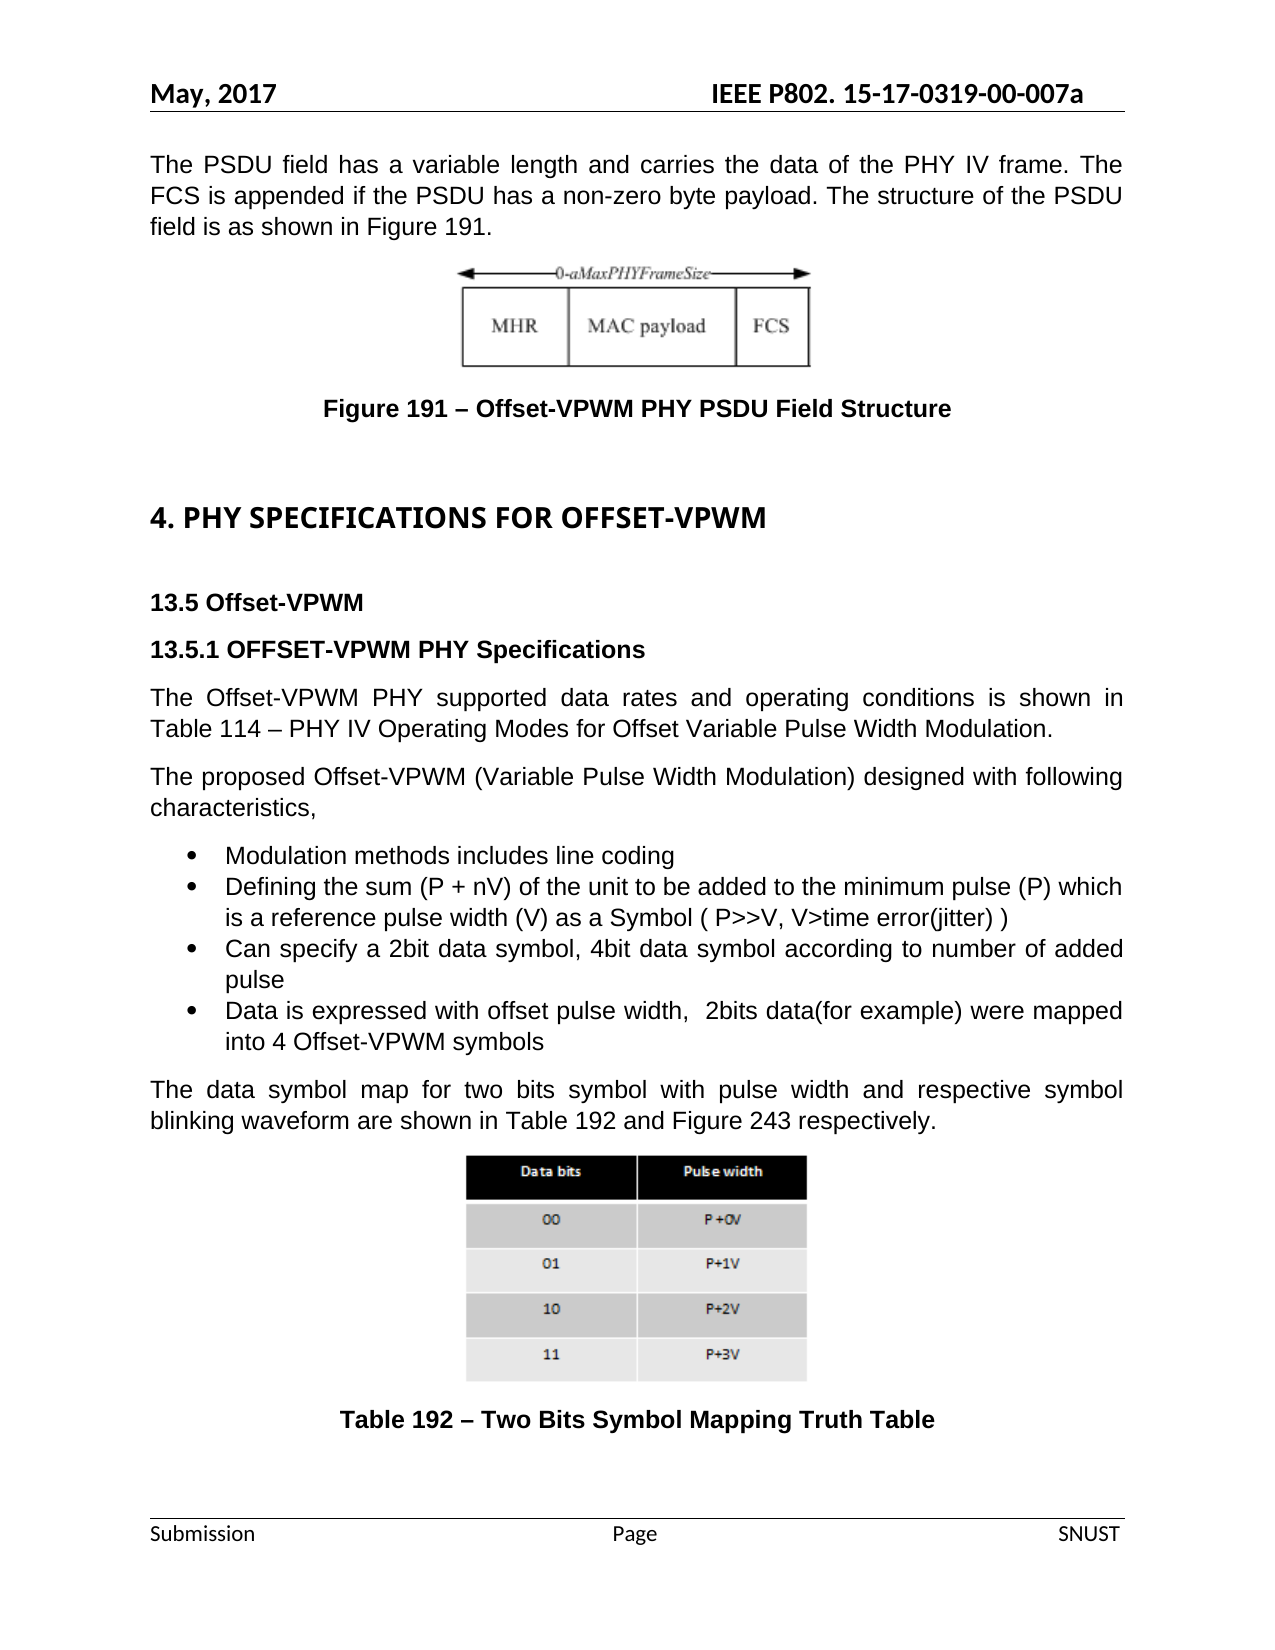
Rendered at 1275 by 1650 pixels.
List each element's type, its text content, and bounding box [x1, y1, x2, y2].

list Data is expressed with offset pulse width, 2bits data(for example) were mapped into 4 Offset-VPWM symbols [187, 996, 1125, 1056]
text The Offset-VPWM PHY supported data rates and operating conditions is shown in Table 114 – PHY IV Operating Modes for Offset Variable Pulse Width Modulation. [150, 683, 1125, 743]
subtitle 4. PHY SPECIFICATIONS FOR OFFSET-VPWM [150, 497, 1125, 537]
text The proposed Offset-VPWM (Variable Pulse Width Modulation) designed with following characteristics, [150, 762, 1125, 822]
text The PSDU field has a variable length and carries the data of the PHY IV frame. The FCS is appended if the PSDU has a non-zero byte payload. The structure of the PSDU field is as shown in Figure 191. [150, 150, 1125, 241]
list Can specify a 2bit data symbol, 4bit data symbol according to number of added pulse [187, 934, 1125, 994]
text 13.5 Offset-VPWM [150, 588, 1125, 617]
text Figure 191 – Offset-VPWM PHY PSDU Field Structure [150, 393, 1125, 422]
text 13.5.1 OFFSET-VPWM PHY Specifications [150, 636, 1125, 664]
list Modulation methods includes line coding [187, 841, 1125, 869]
text Table 192 – Two Bits Symbol Mapping Truth Table [150, 1405, 1125, 1433]
picture [453, 259, 822, 375]
list Defining the sum (P + nV) of the unit to be added to the minimum pulse (P) which is a reference pulse width (V) as a Symbol ( P>>V, V>time error(jitter) ) [187, 872, 1125, 932]
text The data symbol map for two bits symbol with pulse width and respective symbol blinking waveform are shown in Table 192 and Figure 243 respectively. [150, 1075, 1125, 1135]
picture [462, 1153, 813, 1386]
